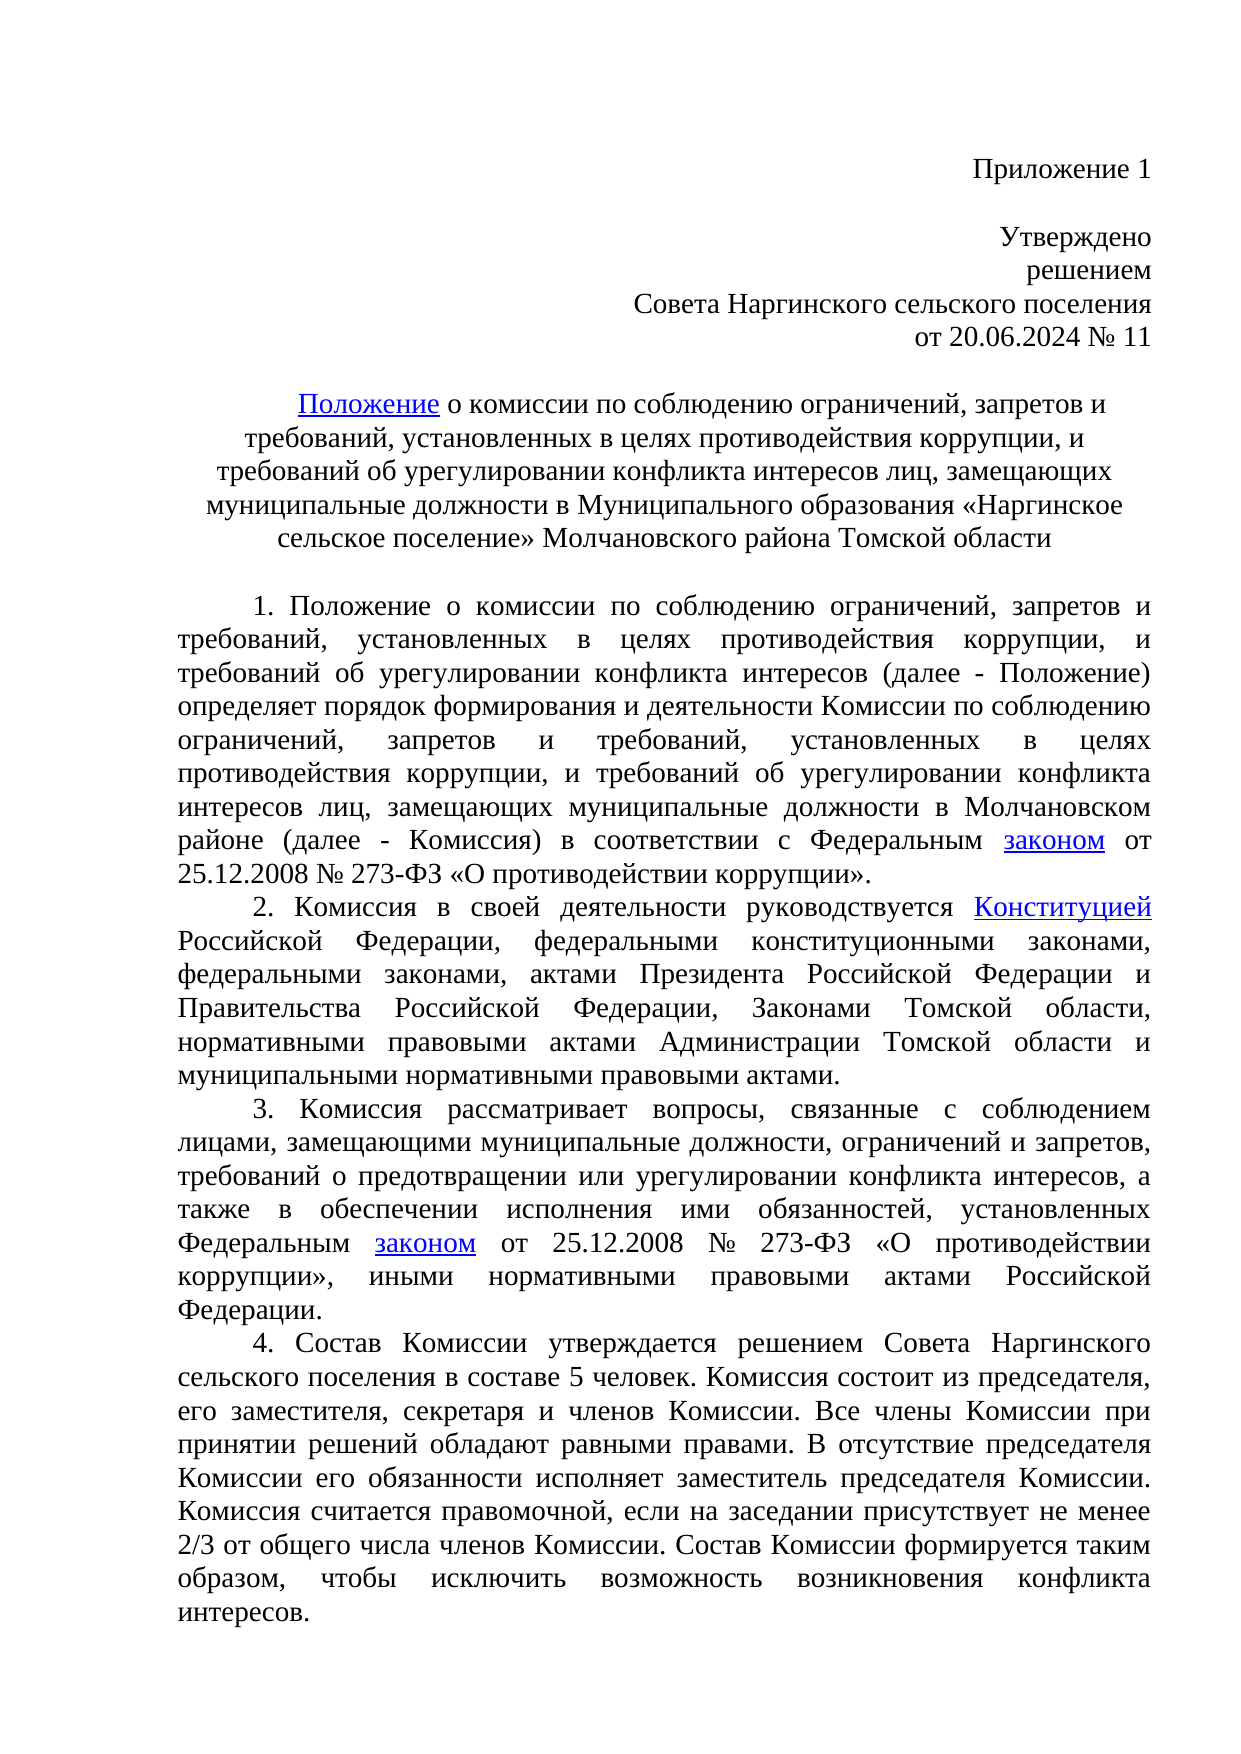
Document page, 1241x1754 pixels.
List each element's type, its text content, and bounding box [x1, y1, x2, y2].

text Положение о комиссии по соблюдению ограничений, запретов и требований, установленных в целях противодействия коррупции, и требований об урегулировании конфликта интересов лиц, замещающих муниципальные должности в Муниципального образования «Наргинское сельское поселение» Молчановского района Томской области [177, 386, 1152, 554]
text 1. Положение о комиссии по соблюдению ограничений, запретов и требований, установленных в целях противодействия коррупции, и требований об урегулировании конфликта интересов (далее - Положение) определяет порядок формирования и деятельности Комиссии по соблюдению ограничений, запретов и требований, установленных в целях противодействия коррупции, и требований об урегулировании конфликта интересов лиц, замещающих муниципальные должности в Молчановском районе (далее - Комиссия) в соответствии с Федеральным законом от 25.12.2008 № 273-ФЗ «О противодействии коррупции». [177, 588, 1152, 889]
text 4. Состав Комиссии утверждается решением Совета Наргинского сельского поселения в составе 5 человек. Комиссия состоит из председателя, его заместителя, секретаря и членов Комиссии. Все члены Комиссии при принятии решений обладают равными правами. В отсутствие председателя Комиссии его обязанности исполняет заместитель председателя Комиссии. Комиссия считается правомочной, если на заседании присутствует не менее 2/3 от общего числа членов Комиссии. Состав Комиссии формируется таким образом, чтобы исключить возможность возникновения конфликта интересов. [177, 1326, 1152, 1627]
text Приложение 1 [177, 152, 1152, 185]
text 2. Комиссия в своей деятельности руководствуется Конституцией Российской Федерации, федеральными конституционными законами, федеральными законами, актами Президента Российской Федерации и Правительства Российской Федерации, Законами Томской области, нормативными правовыми актами Администрации Томской области и муниципальными нормативными правовыми актами. [177, 889, 1152, 1091]
text Утверждено [177, 219, 1152, 252]
text Совета Наргинского сельского поселения [177, 286, 1152, 319]
text решением [177, 252, 1152, 286]
text 3. Комиссия рассматривает вопросы, связанные с соблюдением лицами, замещающими муниципальные должности, ограничений и запретов, требований о предотвращении или урегулировании конфликта интересов, а также в обеспечении исполнения ими обязанностей, установленных Федеральным законом от 25.12.2008 № 273-ФЗ «О противодействии коррупции», иными нормативными правовыми актами Российской Федерации. [177, 1091, 1152, 1326]
text от 20.06.2024 № 11 [177, 319, 1152, 353]
